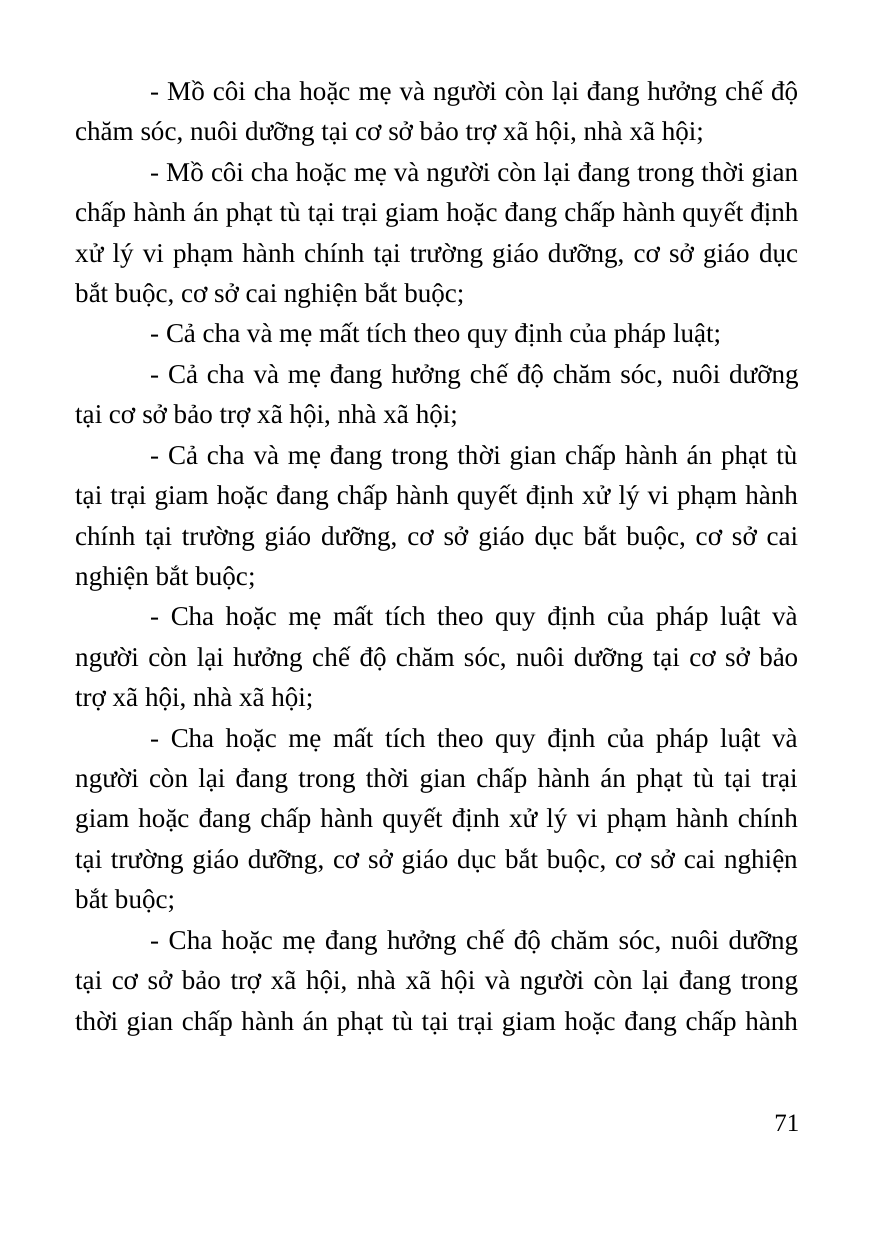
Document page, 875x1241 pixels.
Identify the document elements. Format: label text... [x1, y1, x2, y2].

text - Mồ côi cha hoặc mẹ và người còn lại đang trong thời gian chấp hành án phạt tù tại trại giam hoặc đang chấp hành quyết định xử lý vi phạm hành chính tại trường giáo dưỡng, cơ sở giáo dục bắt buộc, cơ sở cai nghiện bắt buộc; [75, 156, 799, 308]
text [75, 924, 799, 1036]
text - Mồ côi cha hoặc mẹ và người còn lại đang hưởng chế độ chăm sóc, nuôi dưỡng tại cơ sở bảo trợ xã hội, nhà xã hội; [75, 75, 799, 147]
text - Cha hoặc mẹ mất tích theo quy định của pháp luật và người còn lại đang trong thời gian chấp hành án phạt tù tại trại giam hoặc đang chấp hành quyết định xử lý vi phạm hành chính tại trường giáo dưỡng, cơ sở giáo dục bắt buộc, cơ sở cai nghiện bắt buộc; [75, 722, 799, 914]
text - Cả cha và mẹ mất tích theo quy định của pháp luật; [75, 317, 799, 349]
text - Cả cha và mẹ đang hưởng chế độ chăm sóc, nuôi dưỡng tại cơ sở bảo trợ xã hội, nhà xã hội; [75, 358, 799, 429]
text - Cha hoặc mẹ mất tích theo quy định của pháp luật và người còn lại hưởng chế độ chăm sóc, nuôi dưỡng tại cơ sở bảo trợ xã hội, nhà xã hội; [75, 600, 799, 712]
text - Cả cha và mẹ đang trong thời gian chấp hành án phạt tù tại trại giam hoặc đang chấp hành quyết định xử lý vi phạm hành chính tại trường giáo dưỡng, cơ sở giáo dục bắt buộc, cơ sở cai nghiện bắt buộc; [75, 439, 799, 591]
